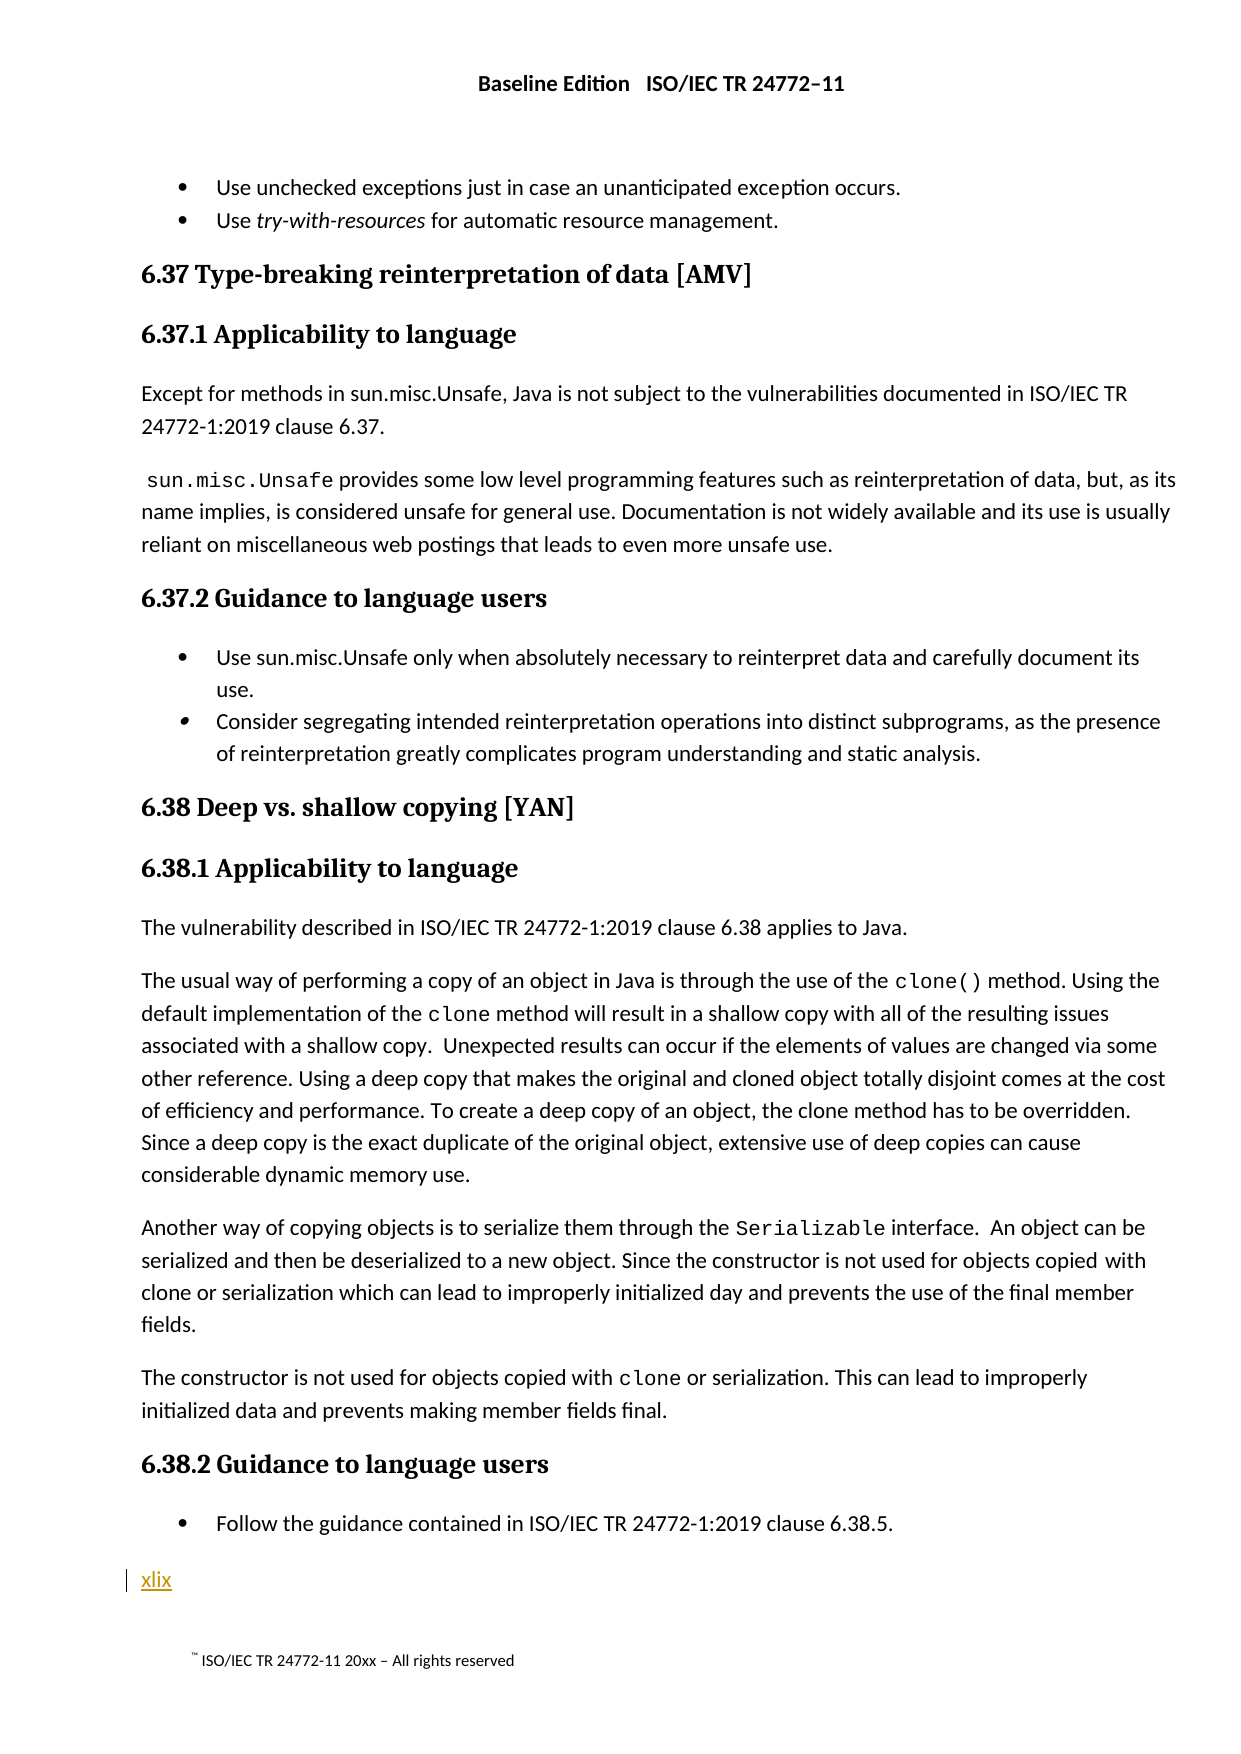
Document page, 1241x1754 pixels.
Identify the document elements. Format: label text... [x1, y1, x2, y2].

list Use unchecked exceptions just in case an unanticipated exception occurs. [178, 173, 1182, 202]
subtitle 6.37 Type-breaking reinterpretation of data [AMV] [141, 259, 1182, 290]
list Use try-with-resources for automatic resource management. [178, 206, 1182, 234]
subtitle 6.38.1 Applicability to language [141, 853, 1182, 884]
subtitle 6.37.1 Applicability to language [141, 319, 1182, 351]
subtitle 6.38.2 Guidance to language users [141, 1449, 1182, 1480]
list Consider segregating intended reinterpretation operations into distinct subprograms, as the presence of reinterpretation greatly complicates program understanding and static analysis. [178, 707, 1182, 767]
subtitle 6.37.2 Guidance to language users [141, 583, 1182, 614]
list Follow the guidance contained in ISO/IEC TR 24772-1:2019 clause 6.38.5. [178, 1509, 1182, 1537]
list Use sun.misc.Unsafe only when absolutely necessary to reinterpret data and carefully document its use. [178, 643, 1182, 703]
text The vulnerability described in ISO/IEC TR 24772-1:2019 clause 6.38 applies to Java. [141, 913, 1182, 941]
text Another way of copying objects is to serialize them through the Serializable interface. An object can be serialized and then be deserialized to a new object. Since the constructor is not used for objects copied with clone or serialization which can lead to improperly initialized day and prevents the use of the final member fields. [141, 1213, 1182, 1338]
subtitle 6.38 Deep vs. shallow copying [YAN] [141, 792, 1182, 823]
text The usual way of performing a copy of an object in Java is through the use of the clone() method. Using the default implementation of the clone method will result in a shallow copy with all of the resulting issues associated with a shallow copy. Unexpected results can occur if the elements of values are changed via some other reference. Using a deep copy that makes the original and cloned object totally disjoint comes at the cost of efficiency and performance. To create a deep copy of an object, the clone method has to be overridden. Since a deep copy is the exact duplicate of the original object, extensive use of deep copies can cause considerable dynamic memory use. [141, 966, 1182, 1188]
text Except for methods in sun.misc.Unsafe, Java is not subject to the vulnerabilities documented in ISO/IEC TR 24772-1:2019 clause 6.37. [141, 379, 1182, 440]
text sun.misc.Unsafe provides some low level programming features such as reinterpretation of data, but, as its name implies, is considered unsafe for general use. Documentation is not widely available and its use is usually reliant on miscellaneous web postings that leads to even more unsafe use. [141, 465, 1182, 558]
text The constructor is not used for objects copied with clone or serialization. This can lead to improperly initialized data and prevents making member fields final. [141, 1363, 1182, 1424]
